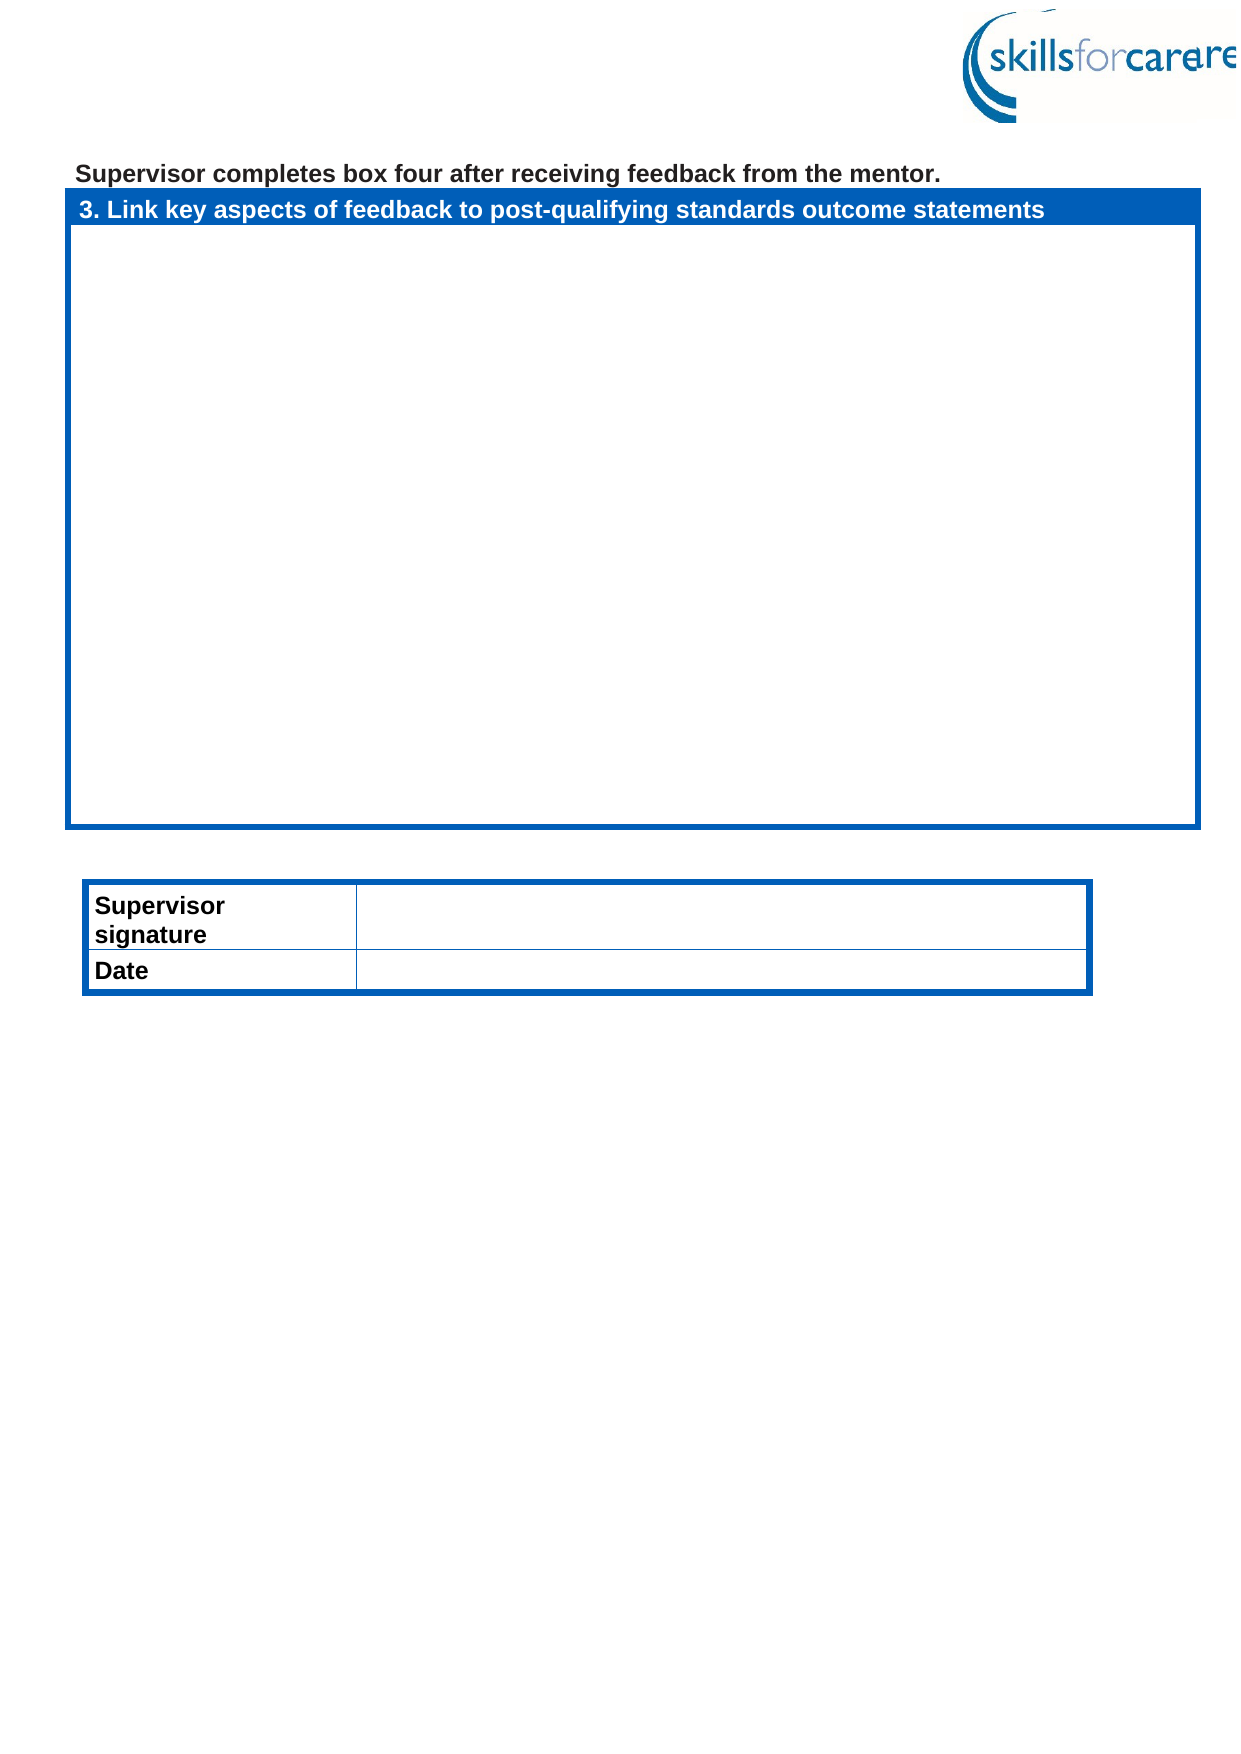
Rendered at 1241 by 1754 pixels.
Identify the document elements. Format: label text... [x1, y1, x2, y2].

table_header [357, 885, 1086, 949]
picture [962, 9, 1237, 122]
table_header Supervisor signature [89, 885, 356, 949]
table_header 3. Link key aspects of feedback to post-qualifying standards outcome statements [71, 194, 1195, 224]
table_cell Date [89, 950, 356, 989]
text Supervisor completes box four after receiving feedback from the mentor. [75, 159, 1201, 188]
table_cell [357, 950, 1086, 989]
table_cell [71, 225, 1195, 823]
